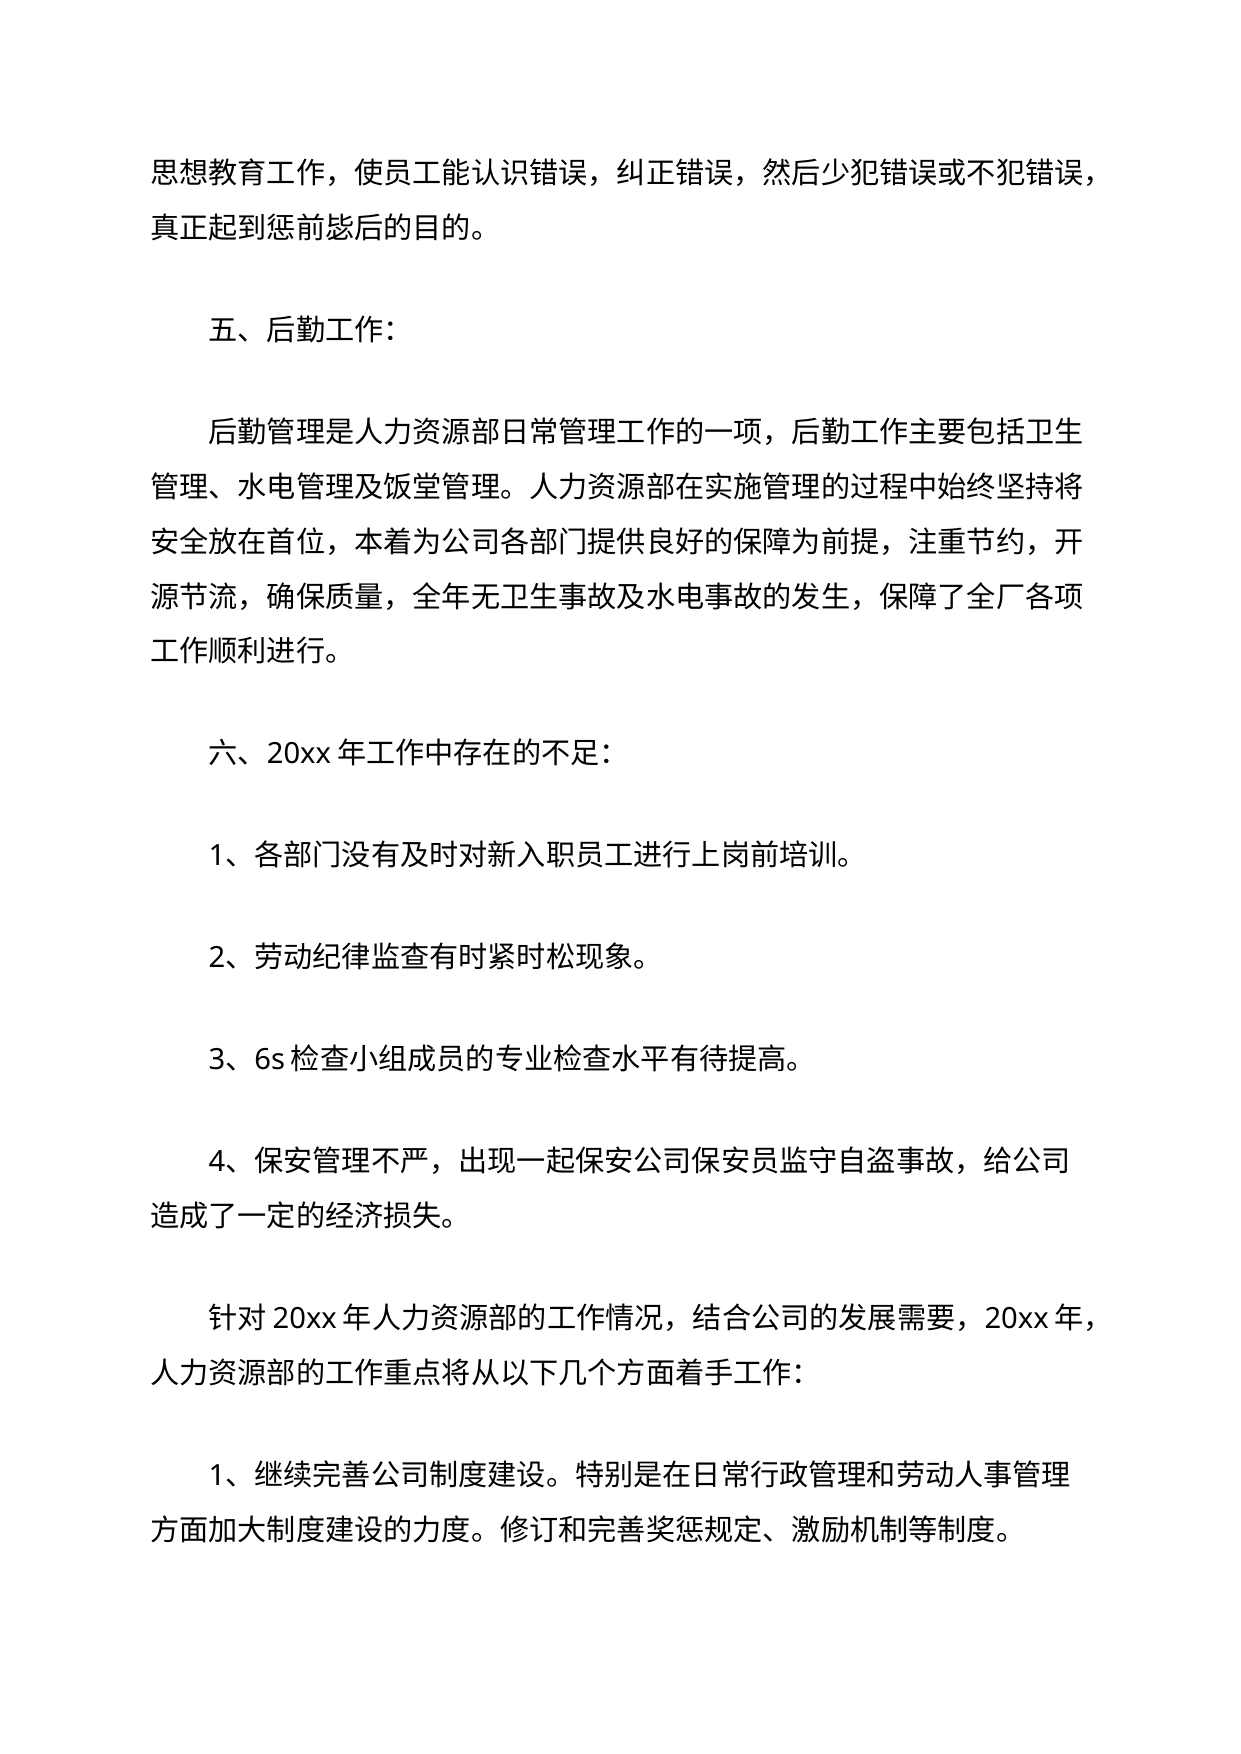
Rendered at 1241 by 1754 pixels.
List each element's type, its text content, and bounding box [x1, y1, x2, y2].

text 1、继续完善公司制度建设。特别是在日常行政管理和劳动人事管理方面加大制度建设的力度。修订和完善奖惩规定、激励机制等制度。 [150, 1451, 1090, 1548]
text 五、后勤工作： [150, 307, 1090, 349]
text 4、保安管理不严，出现一起保安公司保安员监守自盗事故，给公司造成了一定的经济损失。 [150, 1138, 1090, 1235]
text 六、20xx年工作中存在的不足： [150, 730, 1090, 772]
text 后勤管理是人力资源部日常管理工作的一项，后勤工作主要包括卫生管理、水电管理及饭堂管理。人力资源部在实施管理的过程中始终坚持将安全放在首位，本着为公司各部门提供良好的保障为前提，注重节约，开源节流，确保质量，全年无卫生事故及水电事故的发生，保障了全厂各项工作顺利进行。 [150, 408, 1090, 670]
text 针对20xx年人力资源部的工作情况，结合公司的发展需要，20xx年，人力资源部的工作重点将从以下几个方面着手工作： [150, 1294, 1090, 1392]
text 2、劳动纪律监查有时紧时松现象。 [150, 934, 1090, 976]
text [150, 150, 1090, 247]
text 1、各部门没有及时对新入职员工进行上岗前培训。 [150, 832, 1090, 874]
text 3、6s检查小组成员的专业检查水平有待提高。 [150, 1036, 1090, 1078]
